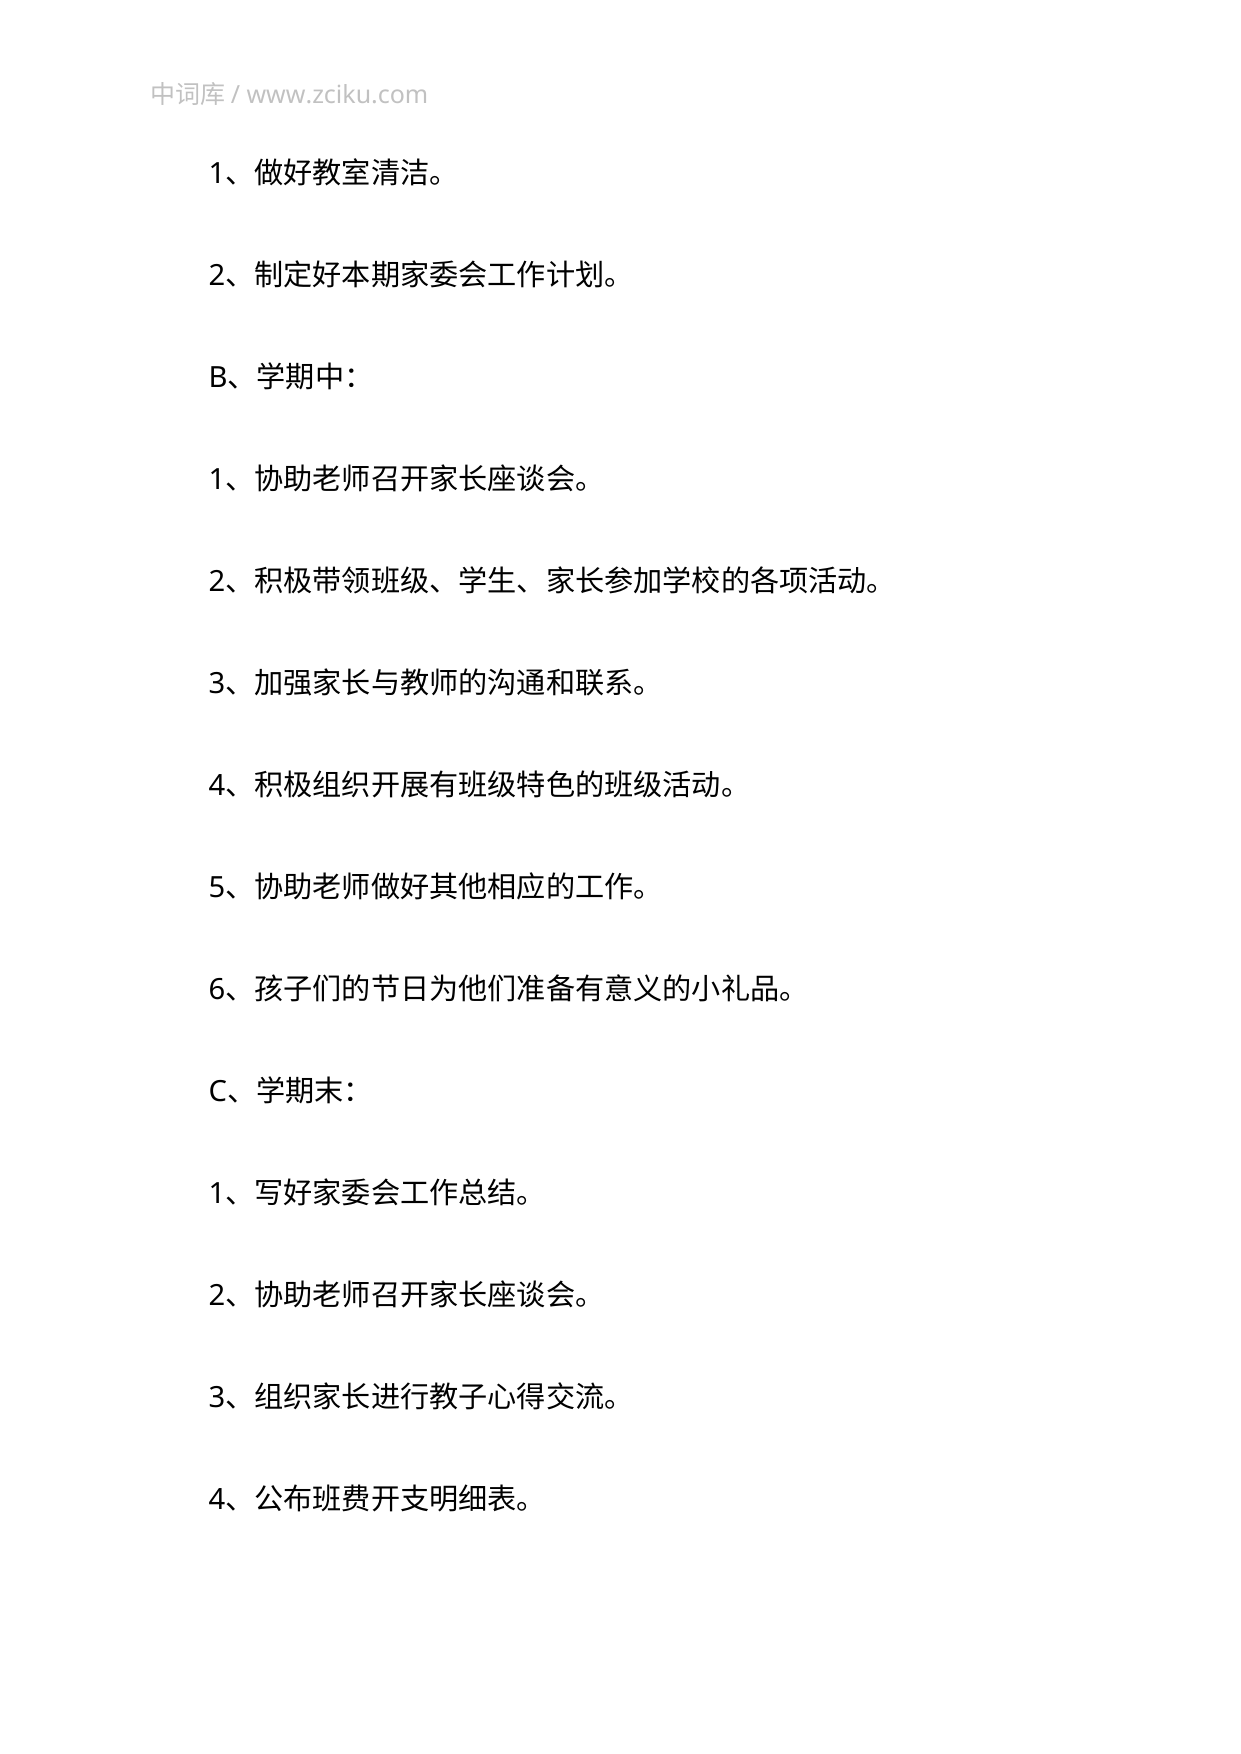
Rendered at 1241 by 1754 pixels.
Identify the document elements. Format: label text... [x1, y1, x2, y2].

text B、学期中： [150, 354, 1090, 396]
text 1、做好教室清洁。 [150, 150, 1090, 192]
text 1、写好家委会工作总结。 [150, 1170, 1090, 1212]
text 2、积极带领班级、学生、家长参加学校的各项活动。 [150, 558, 1090, 600]
text C、学期末： [150, 1068, 1090, 1110]
text 4、公布班费开支明细表。 [150, 1476, 1090, 1518]
text 1、协助老师召开家长座谈会。 [150, 456, 1090, 498]
text 5、协助老师做好其他相应的工作。 [150, 864, 1090, 906]
text 4、积极组织开展有班级特色的班级活动。 [150, 762, 1090, 804]
text 2、协助老师召开家长座谈会。 [150, 1272, 1090, 1314]
text 2、制定好本期家委会工作计划。 [150, 252, 1090, 294]
text 6、孩子们的节日为他们准备有意义的小礼品。 [150, 966, 1090, 1008]
text 3、组织家长进行教子心得交流。 [150, 1374, 1090, 1416]
text 3、加强家长与教师的沟通和联系。 [150, 660, 1090, 702]
